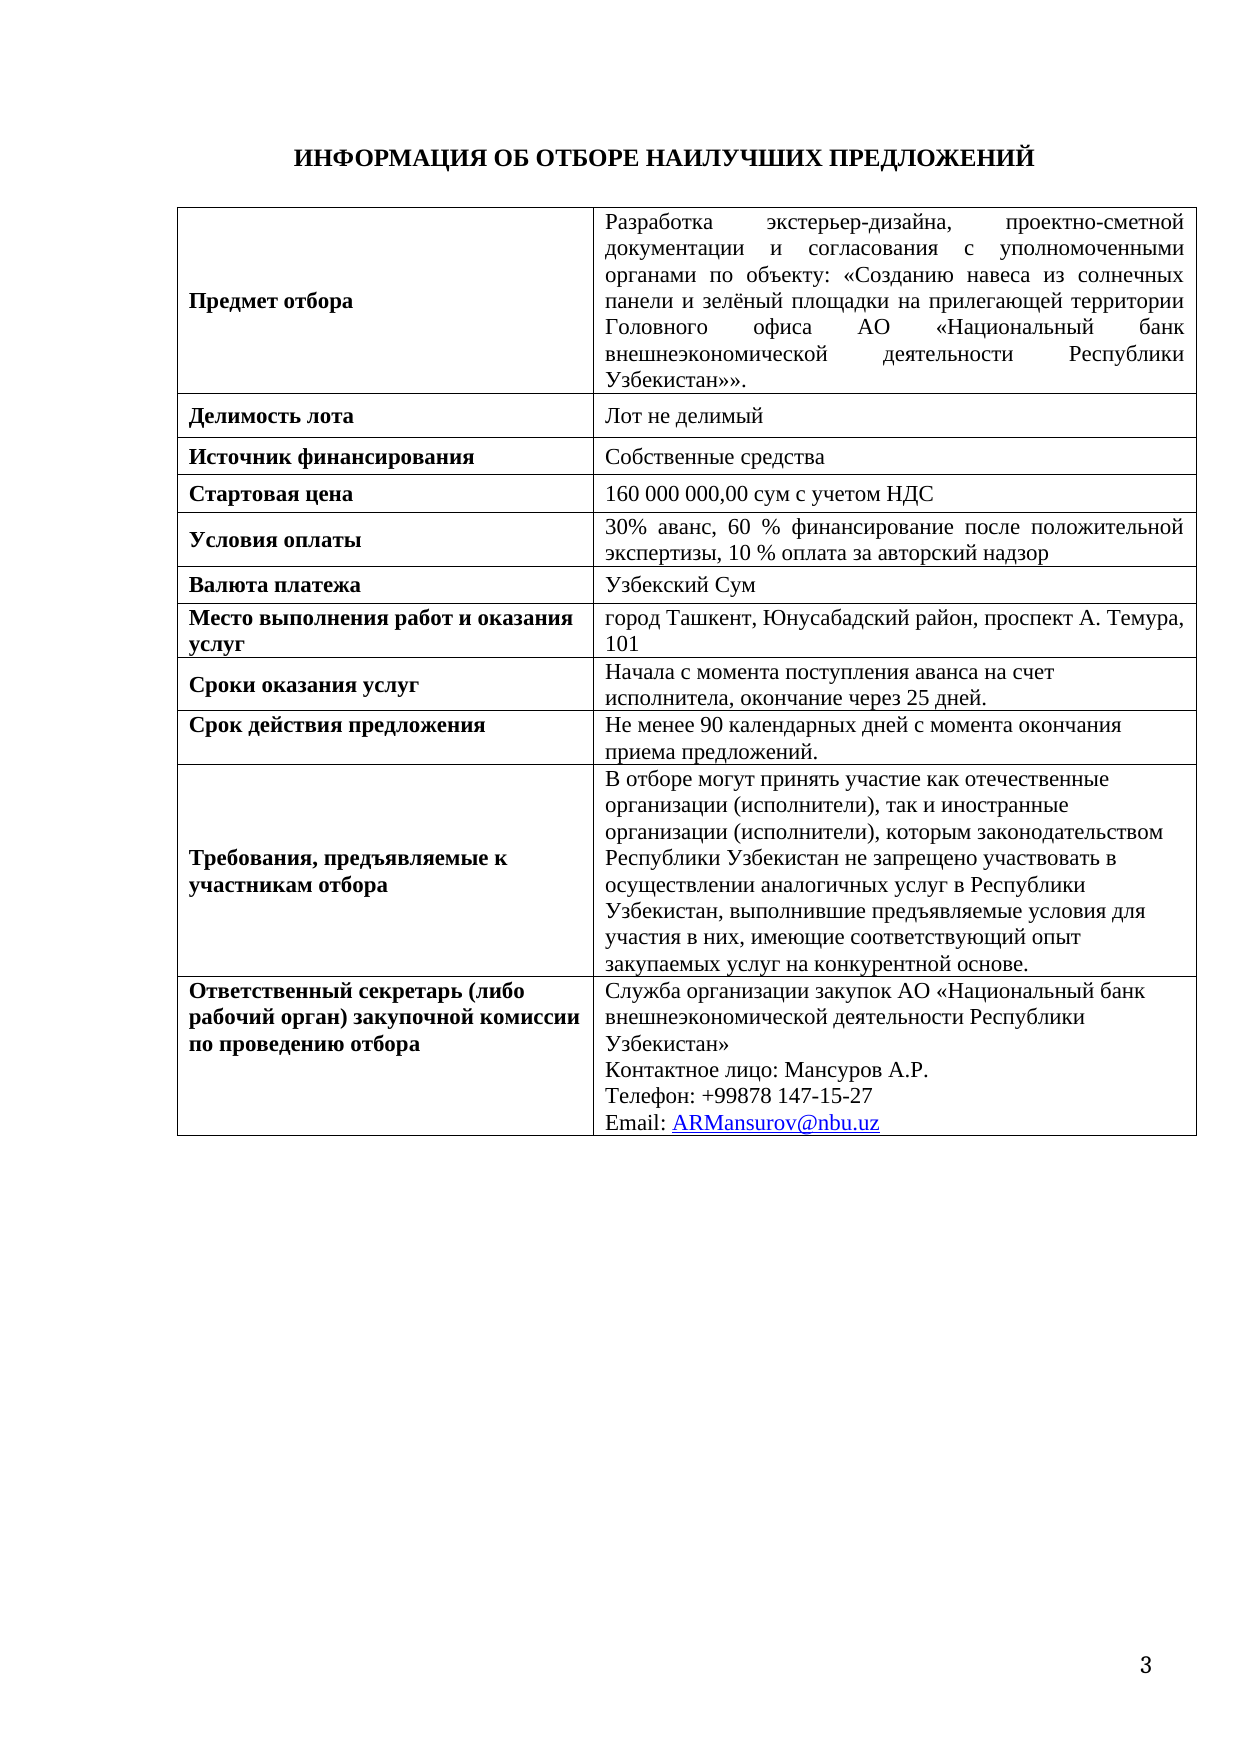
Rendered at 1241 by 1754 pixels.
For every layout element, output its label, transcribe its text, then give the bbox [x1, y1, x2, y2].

table_cell Начала с момента поступления аванса на счет исполнитела, окончание через 25 дней. [594, 658, 1196, 710]
table_cell Лот не делимый [594, 394, 1196, 437]
table_cell В отборе могут принять участие как отечественные организации (исполнители), так и иностранные организации (исполнители), которым законодательством Республики Узбекистан не запрещено участвовать в осуществлении аналогичных услуг в Республики Узбекистан, выполнившие предъявляемые условия для участия в них, имеющие соответствующий опыт закупаемых услуг на конкурентной основе. [594, 765, 1196, 976]
table_cell Валюта платежа [178, 567, 593, 603]
table_cell 160 000 000,00 сум с учетом НДС [594, 475, 1196, 512]
table_cell Делимость лота [178, 394, 593, 437]
table_cell Стартовая цена [178, 475, 593, 512]
table_cell Служба организации закупок АО «Национальный банк внешнеэкономической деятельности Республики Узбекистан» Контактное лицо: Мансуров А.Р. Телефон: +99878 147-15-27 Email: ARMansurov@nbu.uz [594, 977, 1196, 1135]
table_cell Не менее 90 календарных дней с момента окончания приема предложений. [594, 711, 1196, 764]
table_header Разработка экстерьер-дизайна, проектно-сметной документации и согласования с уполномоченными органами по объекту: «Созданию навеса из солнечных панели и зелёный площадки на прилегающей территории Головного офиса АО «Национальный банк внешнеэкономической деятельности Республики Узбекистан»». [594, 208, 1196, 392]
table_cell Условия оплаты [178, 513, 593, 566]
table_cell Собственные средства [594, 438, 1196, 474]
table_cell 30% аванс, 60 % финансирование после положительной экспертизы, 10 % оплата за авторский надзор [594, 513, 1196, 566]
table_cell Место выполнения работ и оказания услуг [178, 604, 593, 657]
table_cell город Ташкент, Юнусабадский район, проспект А. Темура, 101 [594, 604, 1196, 657]
table_cell Источник финансирования [178, 438, 593, 474]
table_cell Ответственный секретарь (либо рабочий орган) закупочной комиссии по проведению отбора [178, 977, 593, 1135]
table_cell Срок действия предложения [178, 711, 593, 764]
table_cell Сроки оказания услуг [178, 658, 593, 710]
table_cell Требования, предъявляемые к участникам отбора [178, 765, 593, 976]
table_header Предмет отбора [178, 208, 593, 392]
subtitle ИНФОРМАЦИЯ ОБ ОТБОРЕ НАИЛУЧШИХ ПРЕДЛОЖЕНИЙ [177, 143, 1152, 172]
table_cell Узбекский Сум [594, 567, 1196, 603]
